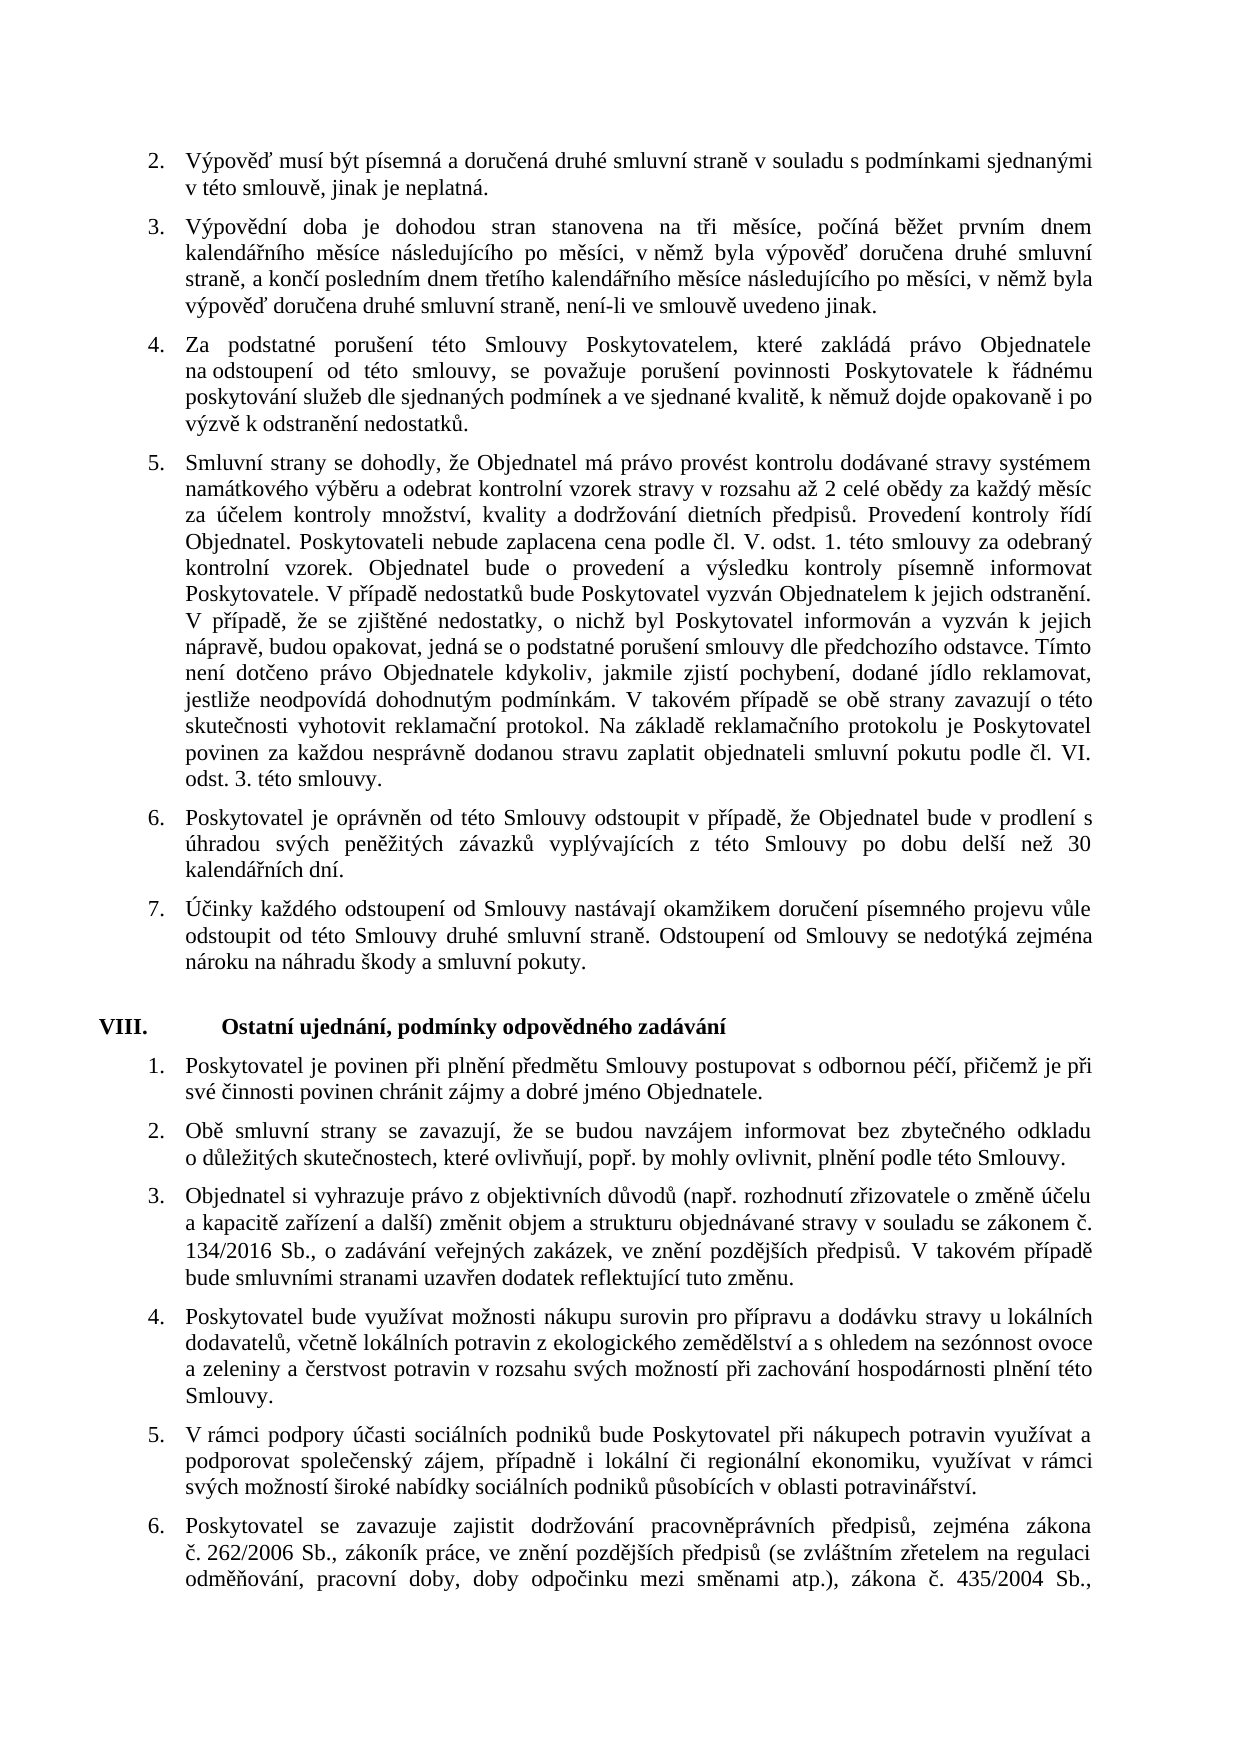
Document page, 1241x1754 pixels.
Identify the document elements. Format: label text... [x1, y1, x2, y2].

list Poskytovatel je povinen při plnění předmětu Smlouvy postupovat s odbornou péčí, přičemž je při své činnosti povinen chránit zájmy a dobré jméno Objednatele. [148, 1052, 1093, 1105]
list Výpovědní doba je dohodou stran stanovena na tři měsíce, počíná běžet prvním dnem kalendářního měsíce následujícího po měsíci, v němž byla výpověď doručena druhé smluvní straně, a končí posledním dnem třetího kalendářního měsíce následujícího po měsíci, v němž byla výpověď doručena druhé smluvní straně, není-li ve smlouvě uvedeno jinak. [148, 213, 1093, 318]
list Výpověď musí být písemná a doručená druhé smluvní straně v souladu s podmínkami sjednanými v této smlouvě, jinak je neplatná. [148, 148, 1093, 200]
list Obě smluvní strany se zavazují, že se budou navzájem informovat bez zbytečného odkladu o důležitých skutečnostech, které ovlivňují, popř. by mohly ovlivnit, plnění podle této Smlouvy. [148, 1117, 1093, 1170]
list V rámci podpory účasti sociálních podniků bude Poskytovatel při nákupech potravin využívat a podporovat společenský zájem, případně i lokální či regionální ekonomiku, využívat v rámci svých možností široké nabídky sociálních podniků působících v oblasti potravinářství. [148, 1421, 1093, 1500]
list Smluvní strany se dohodly, že Objednatel má právo provést kontrolu dodávané stravy systémem namátkového výběru a odebrat kontrolní vzorek stravy v rozsahu až 2 celé obědy za každý měsíc za účelem kontroly množství, kvality a dodržování dietních předpisů. Provedení kontroly řídí Objednatel. Poskytovateli nebude zaplacena cena podle čl. V. odst. 1. této smlouvy za odebraný kontrolní vzorek. Objednatel bude o provedení a výsledku kontroly písemně informovat Poskytovatele. V případě nedostatků bude Poskytovatel vyzván Objednatelem k jejich odstranění. V případě, že se zjištěné nedostatky, o nichž byl Poskytovatel informován a vyzván k jejich nápravě, budou opakovat, jedná se o podstatné porušení smlouvy dle předchozího odstavce. Tímto není dotčeno právo Objednatele kdykoliv, jakmile zjistí pochybení, dodané jídlo reklamovat, jestliže neodpovídá dohodnutým podmínkám. V takovém případě se obě strany zavazují o této skutečnosti vyhotovit reklamační protokol. Na základě reklamačního protokolu je Poskytovatel povinen za každou nesprávně dodanou stravu zaplatit objednateli smluvní pokutu podle čl. VI. odst. 3. této smlouvy. [148, 449, 1093, 791]
list Poskytovatel bude využívat možnosti nákupu surovin pro přípravu a dodávku stravy u lokálních dodavatelů, včetně lokálních potravin z ekologického zemědělství a s ohledem na sezónnost ovoce a zeleniny a čerstvost potravin v rozsahu svých možností při zachování hospodárnosti plnění této Smlouvy. [148, 1303, 1093, 1408]
list Poskytovatel je oprávněn od této Smlouvy odstoupit v případě, že Objednatel bude v prodlení s úhradou svých peněžitých závazků vyplývajících z této Smlouvy po dobu delší než 30 kalendářních dní. [148, 804, 1093, 883]
list Objednatel si vyhrazuje právo z objektivních důvodů (např. rozhodnutí zřizovatele o změně účelu a kapacitě zařízení a další) změnit objem a strukturu objednávané stravy v souladu se zákonem č. 134/2016 Sb., o zadávání veřejných zakázek, ve znění pozdějších předpisů. V takovém případě bude smluvními stranami uzavřen dodatek reflektující tuto změnu. [148, 1182, 1093, 1290]
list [148, 1512, 1093, 1591]
list Účinky každého odstoupení od Smlouvy nastávají okamžikem doručení písemného projevu vůle odstoupit od této Smlouvy druhé smluvní straně. Odstoupení od Smlouvy se nedotýká zejména nároku na náhradu škody a smluvní pokuty. [148, 895, 1093, 974]
list Ostatní ujednání, podmínky odpovědného zadávání [148, 1013, 1093, 1039]
list Za podstatné porušení této Smlouvy Poskytovatelem, které zakládá právo Objednatele na odstoupení od této smlouvy, se považuje porušení povinnosti Poskytovatele k řádnému poskytování služeb dle sjednaných podmínek a ve sjednané kvalitě, k němuž dojde opakovaně i po výzvě k odstranění nedostatků. [148, 331, 1093, 436]
